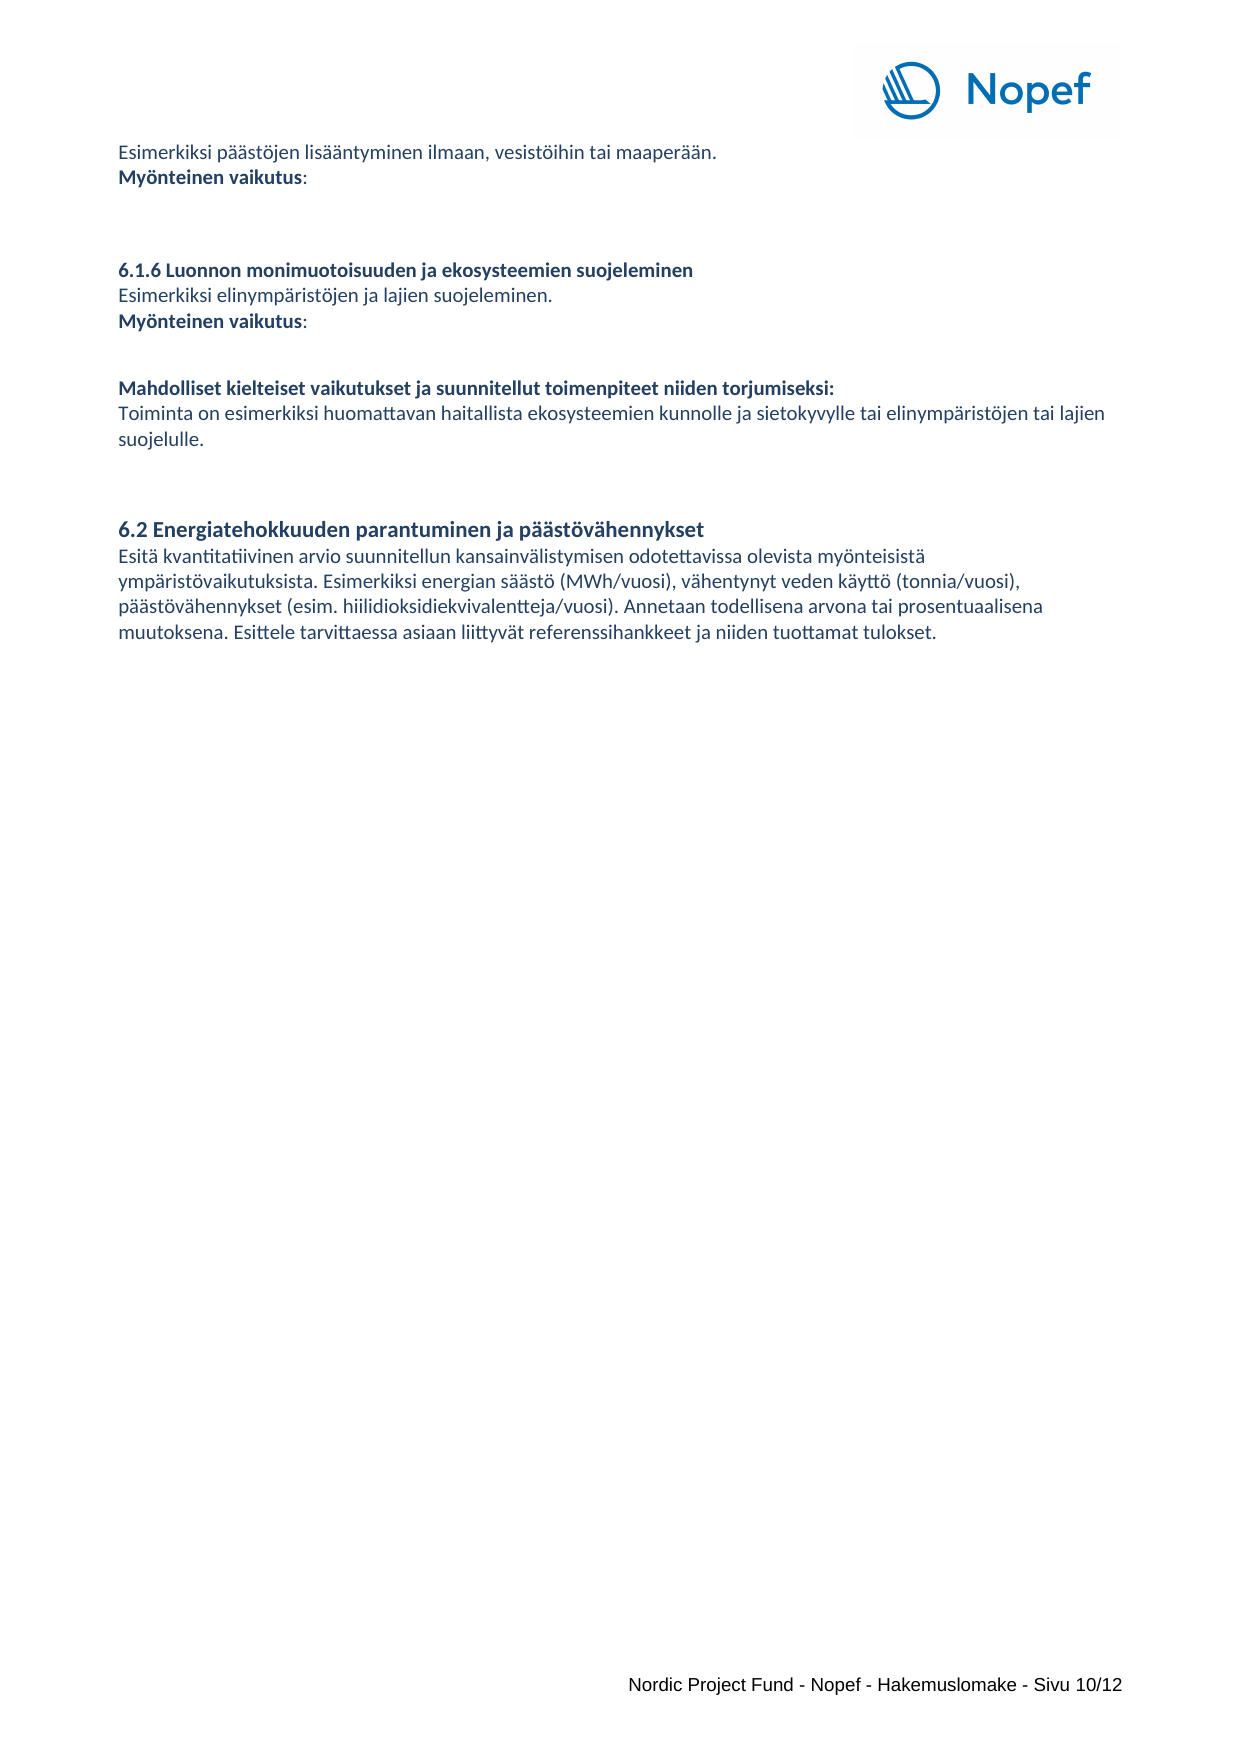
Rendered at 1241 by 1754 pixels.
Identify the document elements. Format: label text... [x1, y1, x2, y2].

text 6.1.6 Luonnon monimuotoisuuden ja ekosysteemien suojeleminen [118, 257, 1122, 282]
text Esitä kvantitatiivinen arvio suunnitellun kansainvälistymisen odotettavissa olevista myönteisistä ympäristövaikutuksista. Esimerkiksi energian säästö (MWh/vuosi), vähentynyt veden käyttö (tonnia/vuosi), päästövähennykset (esim. hiilidioksidiekvivalentteja/vuosi). Annetaan todellisena arvona tai prosentuaalisena muutoksena. Esittele tarvittaessa asiaan liittyvät referenssihankkeet ja niiden tuottamat tulokset. [118, 543, 1122, 644]
text Myönteinen vaikutus: [118, 164, 1122, 190]
picture [852, 43, 1123, 139]
text Myönteinen vaikutus: [118, 308, 1122, 333]
text Esimerkiksi elinympäristöjen ja lajien suojeleminen. [118, 282, 1122, 308]
text Esimerkiksi päästöjen lisääntyminen ilmaan, vesistöihin tai maaperään. [118, 139, 1122, 164]
text Mahdolliset kielteiset vaikutukset ja suunnitellut toimenpiteet niiden torjumiseksi: [118, 375, 1122, 401]
text Toiminta on esimerkiksi huomattavan haitallista ekosysteemien kunnolle ja sietokyvylle tai elinympäristöjen tai lajien suojelulle. [118, 401, 1122, 451]
text 6.2 Energiatehokkuuden parantuminen ja päästövähennykset [118, 515, 1122, 543]
